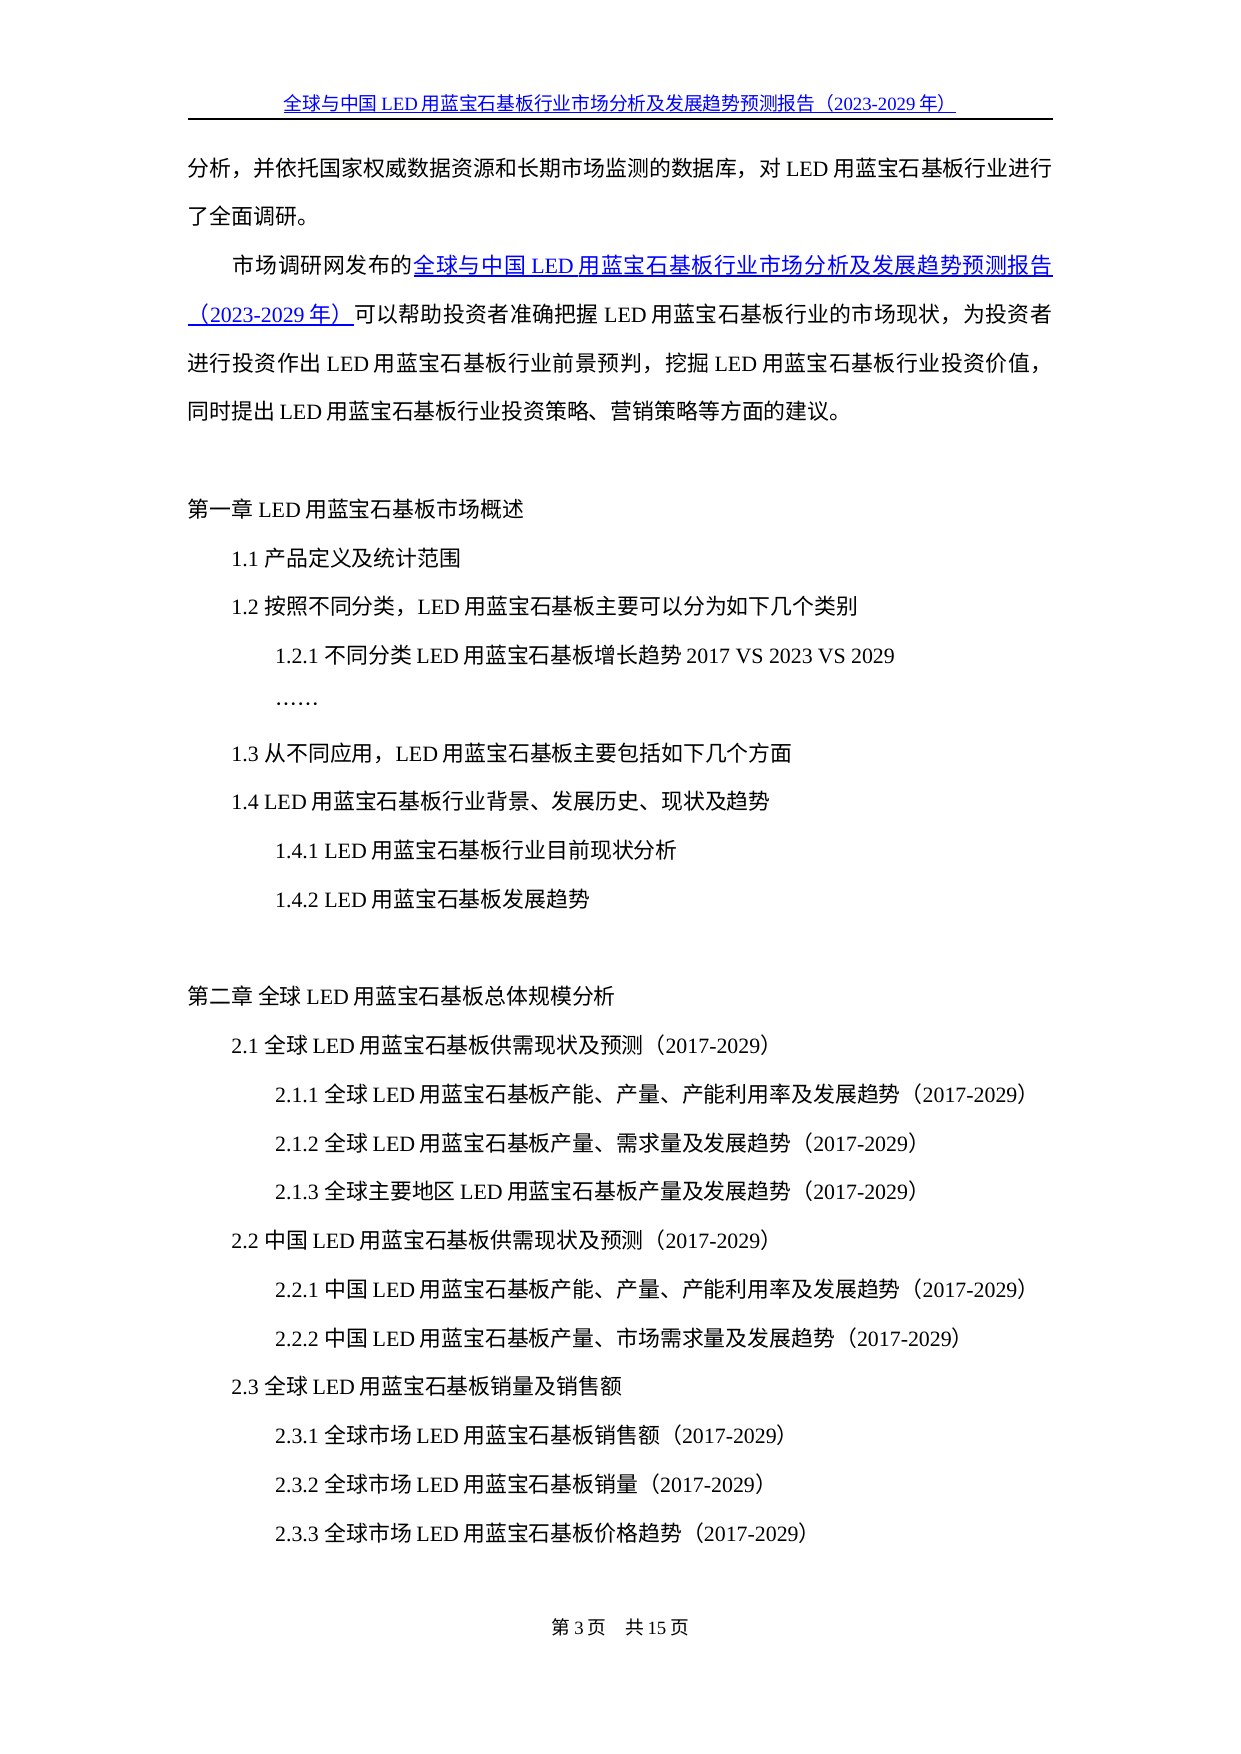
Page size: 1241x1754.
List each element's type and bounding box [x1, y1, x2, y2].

text [187, 150, 1053, 1548]
